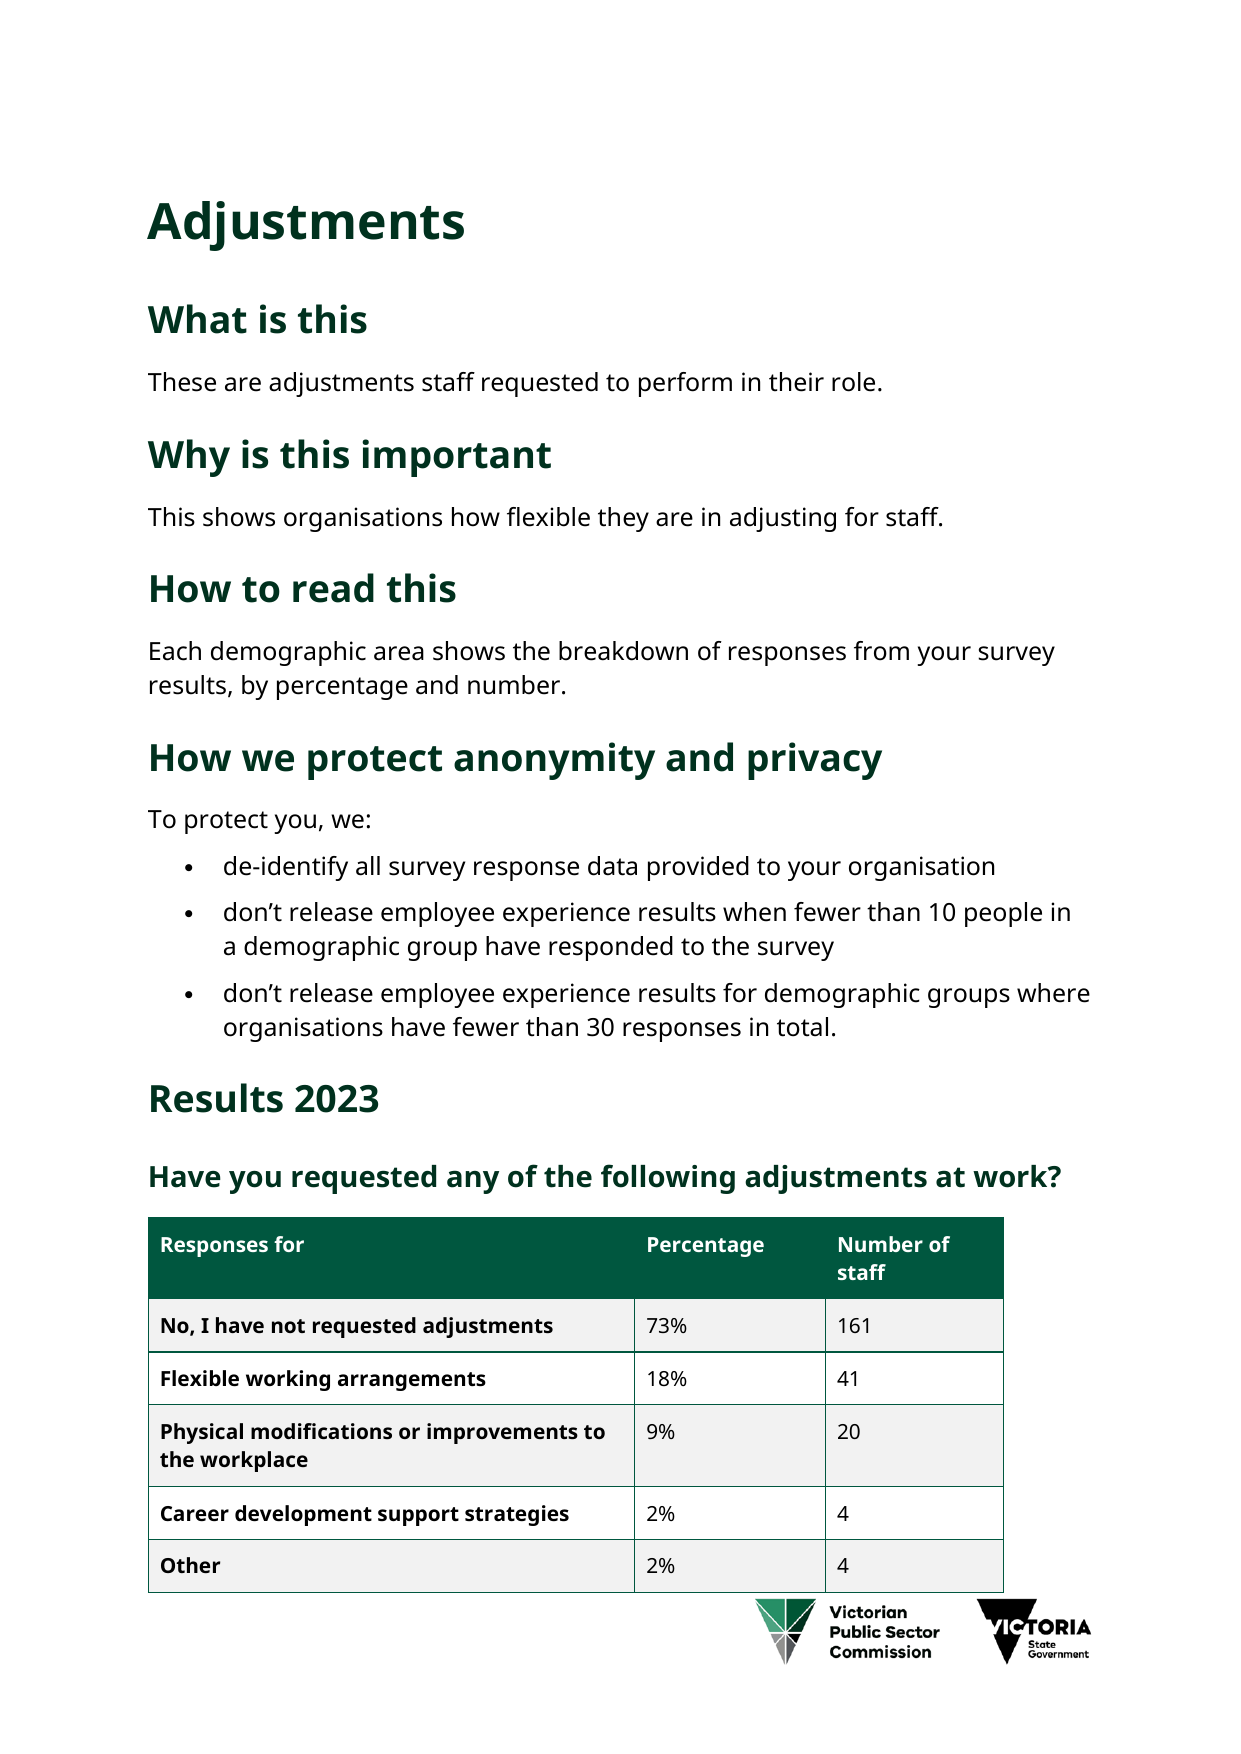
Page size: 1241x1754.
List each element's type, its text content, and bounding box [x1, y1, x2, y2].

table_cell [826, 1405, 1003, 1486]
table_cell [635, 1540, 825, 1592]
list don’t release employee experience results when fewer than 10 people in a demographic group have responded to the survey [185, 895, 1092, 963]
list de-identify all survey response data provided to your organisation [185, 848, 1092, 882]
subtitle Results 2023 [148, 1073, 1092, 1124]
subtitle What is this [148, 294, 1092, 345]
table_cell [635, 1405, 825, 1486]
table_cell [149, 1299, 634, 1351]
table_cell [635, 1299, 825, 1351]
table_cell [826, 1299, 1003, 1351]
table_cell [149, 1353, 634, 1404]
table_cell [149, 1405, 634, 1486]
subtitle Adjustments [148, 186, 1092, 254]
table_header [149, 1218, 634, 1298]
subtitle Why is this important [148, 428, 1092, 479]
text To protect you, we: [148, 802, 1092, 836]
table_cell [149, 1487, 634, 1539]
text This shows organisations how flexible they are in adjusting for staff. [148, 499, 1092, 533]
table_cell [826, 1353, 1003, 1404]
subtitle Have you requested any of the following adjustments at work? [148, 1156, 1092, 1196]
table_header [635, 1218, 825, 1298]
text Each demographic area shows the breakdown of responses from your survey results, by percentage and number. [148, 633, 1092, 702]
subtitle How we protect anonymity and privacy [148, 731, 1092, 782]
text These are adjustments staff requested to perform in their role. [148, 365, 1092, 399]
list don’t release employee experience results for demographic groups where organisations have fewer than 30 responses in total. [185, 975, 1092, 1043]
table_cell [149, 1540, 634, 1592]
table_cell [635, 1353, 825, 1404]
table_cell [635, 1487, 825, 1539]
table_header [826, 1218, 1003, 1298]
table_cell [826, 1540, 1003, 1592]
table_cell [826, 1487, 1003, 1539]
picture [754, 1598, 1093, 1666]
subtitle How to read this [148, 562, 1092, 613]
